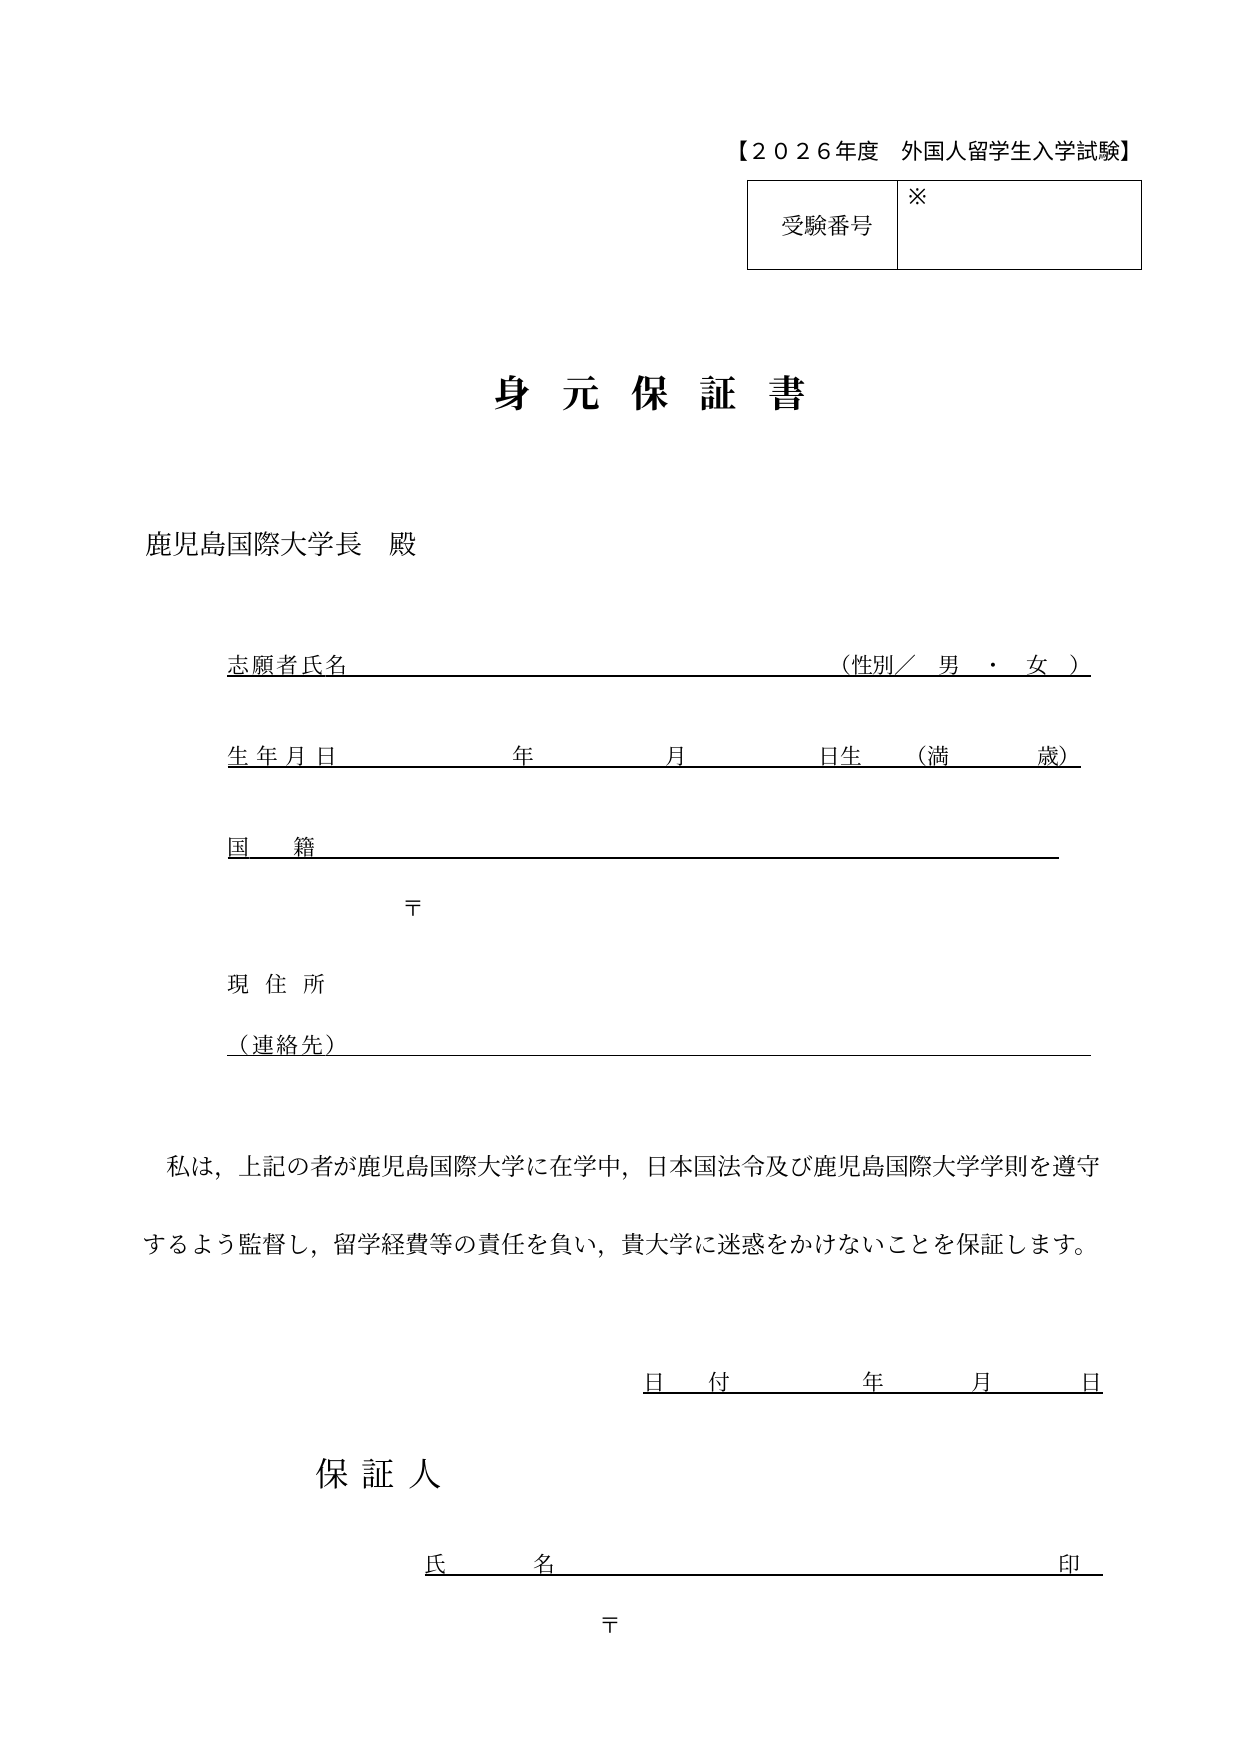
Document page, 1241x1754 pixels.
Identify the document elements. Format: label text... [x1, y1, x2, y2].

text （連絡先） [118, 1013, 1181, 1074]
text 日 付 年 月 日 [118, 1351, 1181, 1411]
text 志願者氏名 （性別／ 男 ・ 女 ） [118, 634, 1181, 694]
text 【２０２６年度 外国人留学生入学試験】 [118, 119, 1181, 180]
text 現住所 [118, 953, 1181, 1013]
text 〒 [118, 1593, 1181, 1654]
table_header ※ [898, 181, 1141, 269]
text 私は，上記の者が鹿児島国際大学に在学中，日本国法令及び鹿児島国際大学学則を遵守 [118, 1134, 1181, 1195]
text 保証人 [118, 1442, 1181, 1502]
text 国籍 [118, 816, 1181, 876]
text 氏 名 印 [118, 1533, 1181, 1593]
text 生年月日 年 月 日生 （満 歳） [118, 725, 1181, 785]
text 〒 [118, 876, 1181, 937]
text するよう監督し，留学経費等の責任を負い，貴大学に迷惑をかけないことを保証します。 [118, 1212, 1181, 1273]
text 身元保証書 [118, 361, 1181, 422]
table_header 受験番号 [748, 181, 897, 269]
text 鹿児島国際大学長 殿 [118, 513, 1181, 573]
